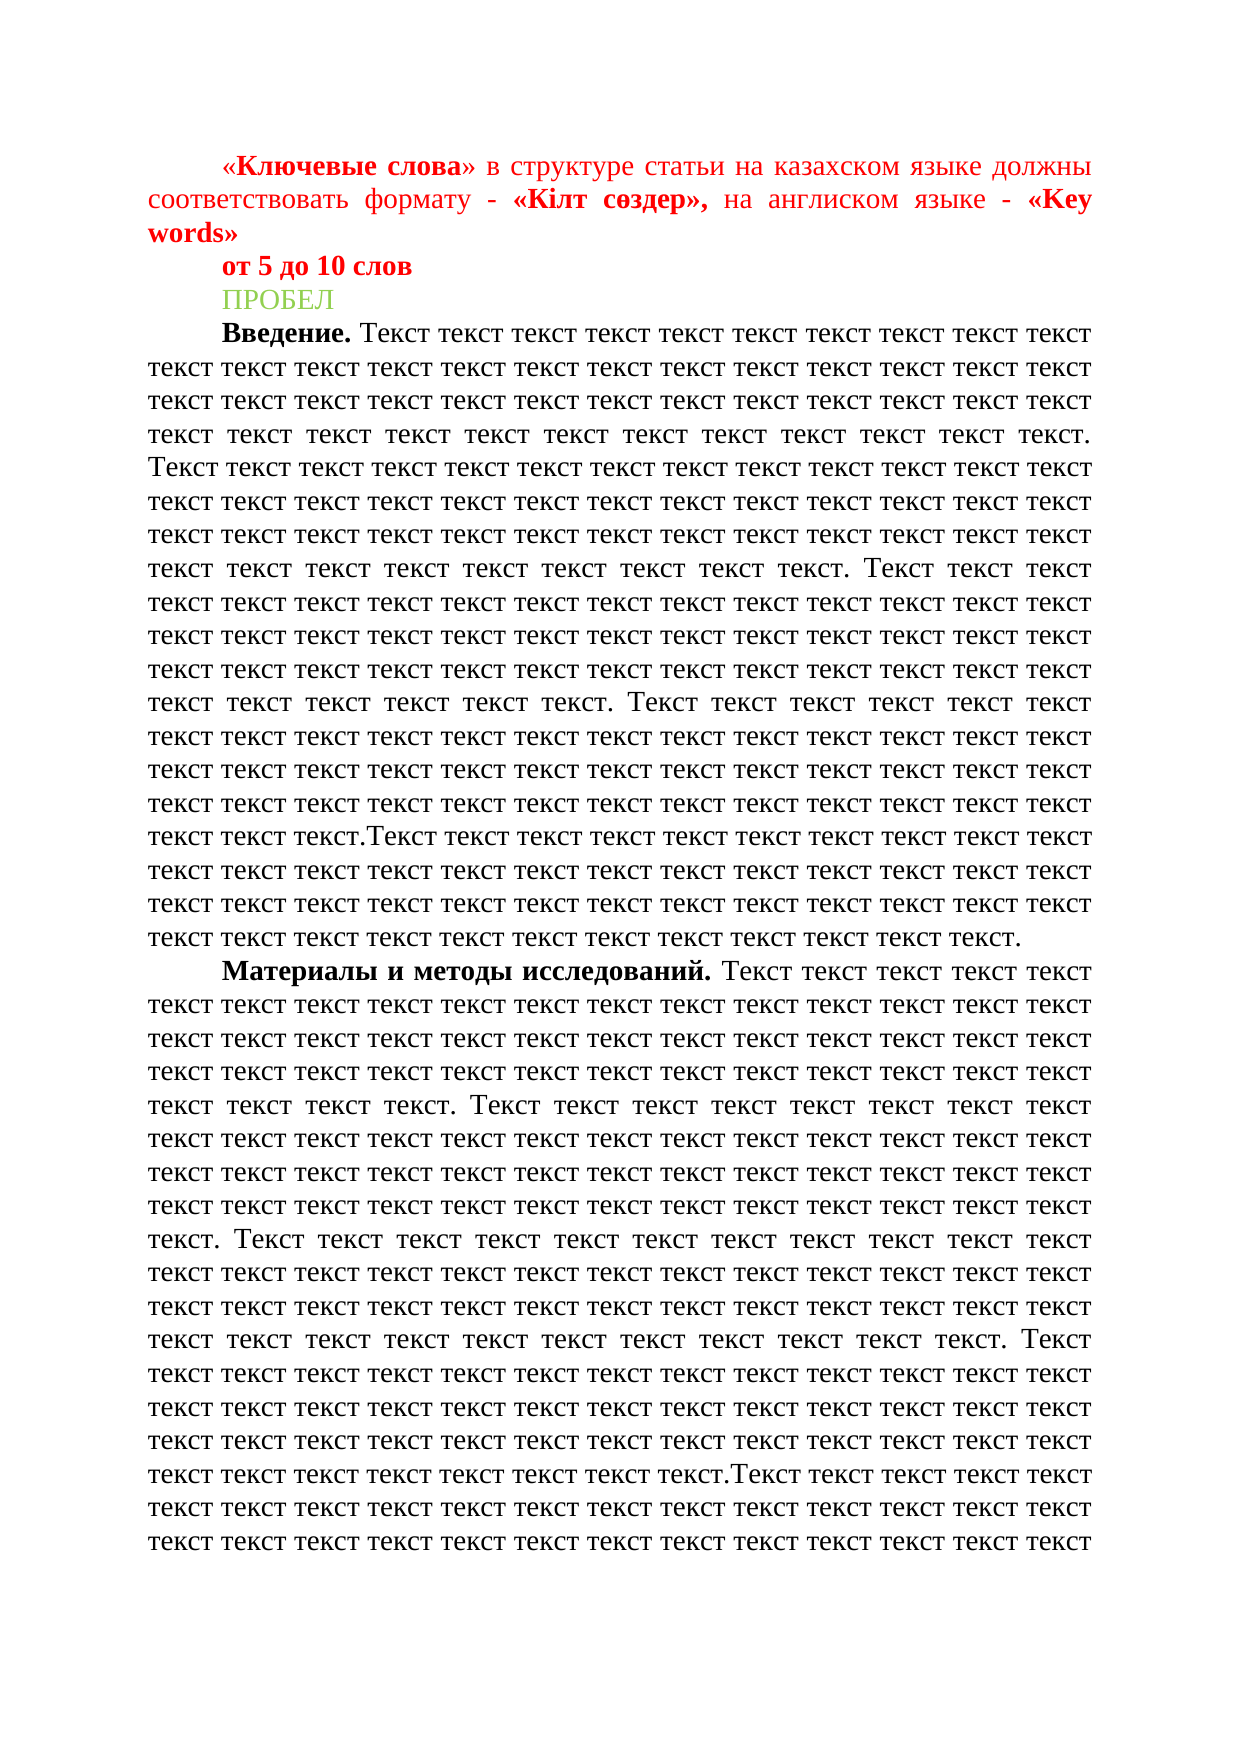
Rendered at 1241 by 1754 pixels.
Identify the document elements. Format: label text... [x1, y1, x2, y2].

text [148, 953, 1092, 1556]
text Введение. Текст текст текст текст текст текст текст текст текст текст текст текст текст текст текст текст текст текст текст текст текст текст текст текст текст текст текст текст текст текст текст текст текст текст текст текст текст текст текст текст текст текст текст текст текст текст текст текст. Текст текст текст текст текст текст текст текст текст текст текст текст текст текст текст текст текст текст текст текст текст текст текст текст текст текст текст текст текст текст текст текст текст текст текст текст текст текст текст текст текст текст текст текст текст текст текст текст. Текст текст текст текст текст текст текст текст текст текст текст текст текст текст текст текст текст текст текст текст текст текст текст текст текст текст текст текст текст текст текст текст текст текст текст текст текст текст текст текст текст текст текст текст текст текст текст текст. Текст текст текст текст текст текст текст текст текст текст текст текст текст текст текст текст текст текст текст текст текст текст текст текст текст текст текст текст текст текст текст текст текст текст текст текст текст текст текст текст текст текст текст текст текст текст текст текст.Текст текст текст текст текст текст текст текст текст текст текст текст текст текст текст текст текст текст текст текст текст текст текст текст текст текст текст текст текст текст текст текст текст текст текст текст текст текст текст текст текст текст текст текст текст текст текст текст. [148, 315, 1092, 953]
text от 5 до 10 слов [148, 248, 1092, 282]
text «Ключевые слова» в структуре статьи на казахском языке должны соответствовать формату - «Кілт сөздер», на англиском языке - «Key words» [148, 148, 1092, 248]
text ПРОБЕЛ [148, 282, 1092, 315]
